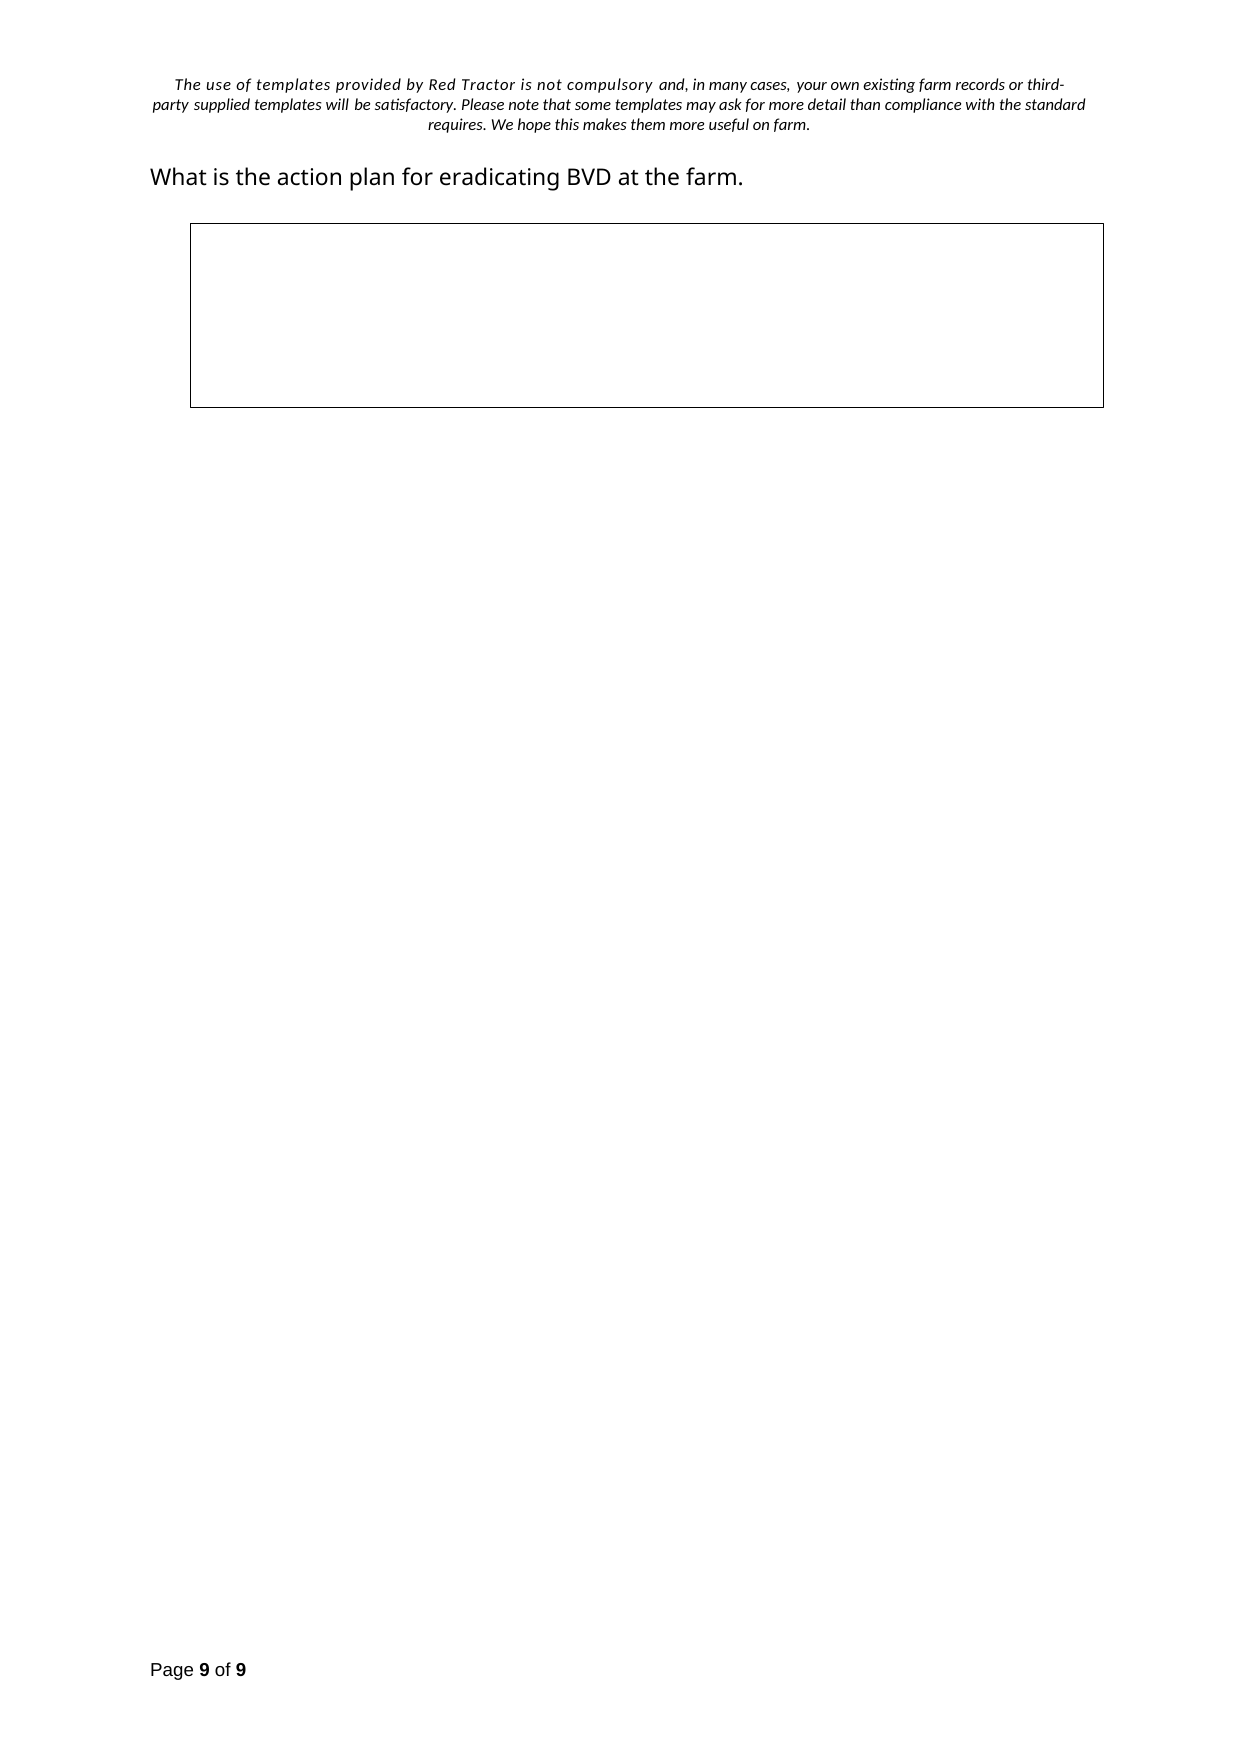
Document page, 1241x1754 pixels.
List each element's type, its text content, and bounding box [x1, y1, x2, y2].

text What is the action plan for eradicating BVD at the farm. [150, 161, 1090, 192]
